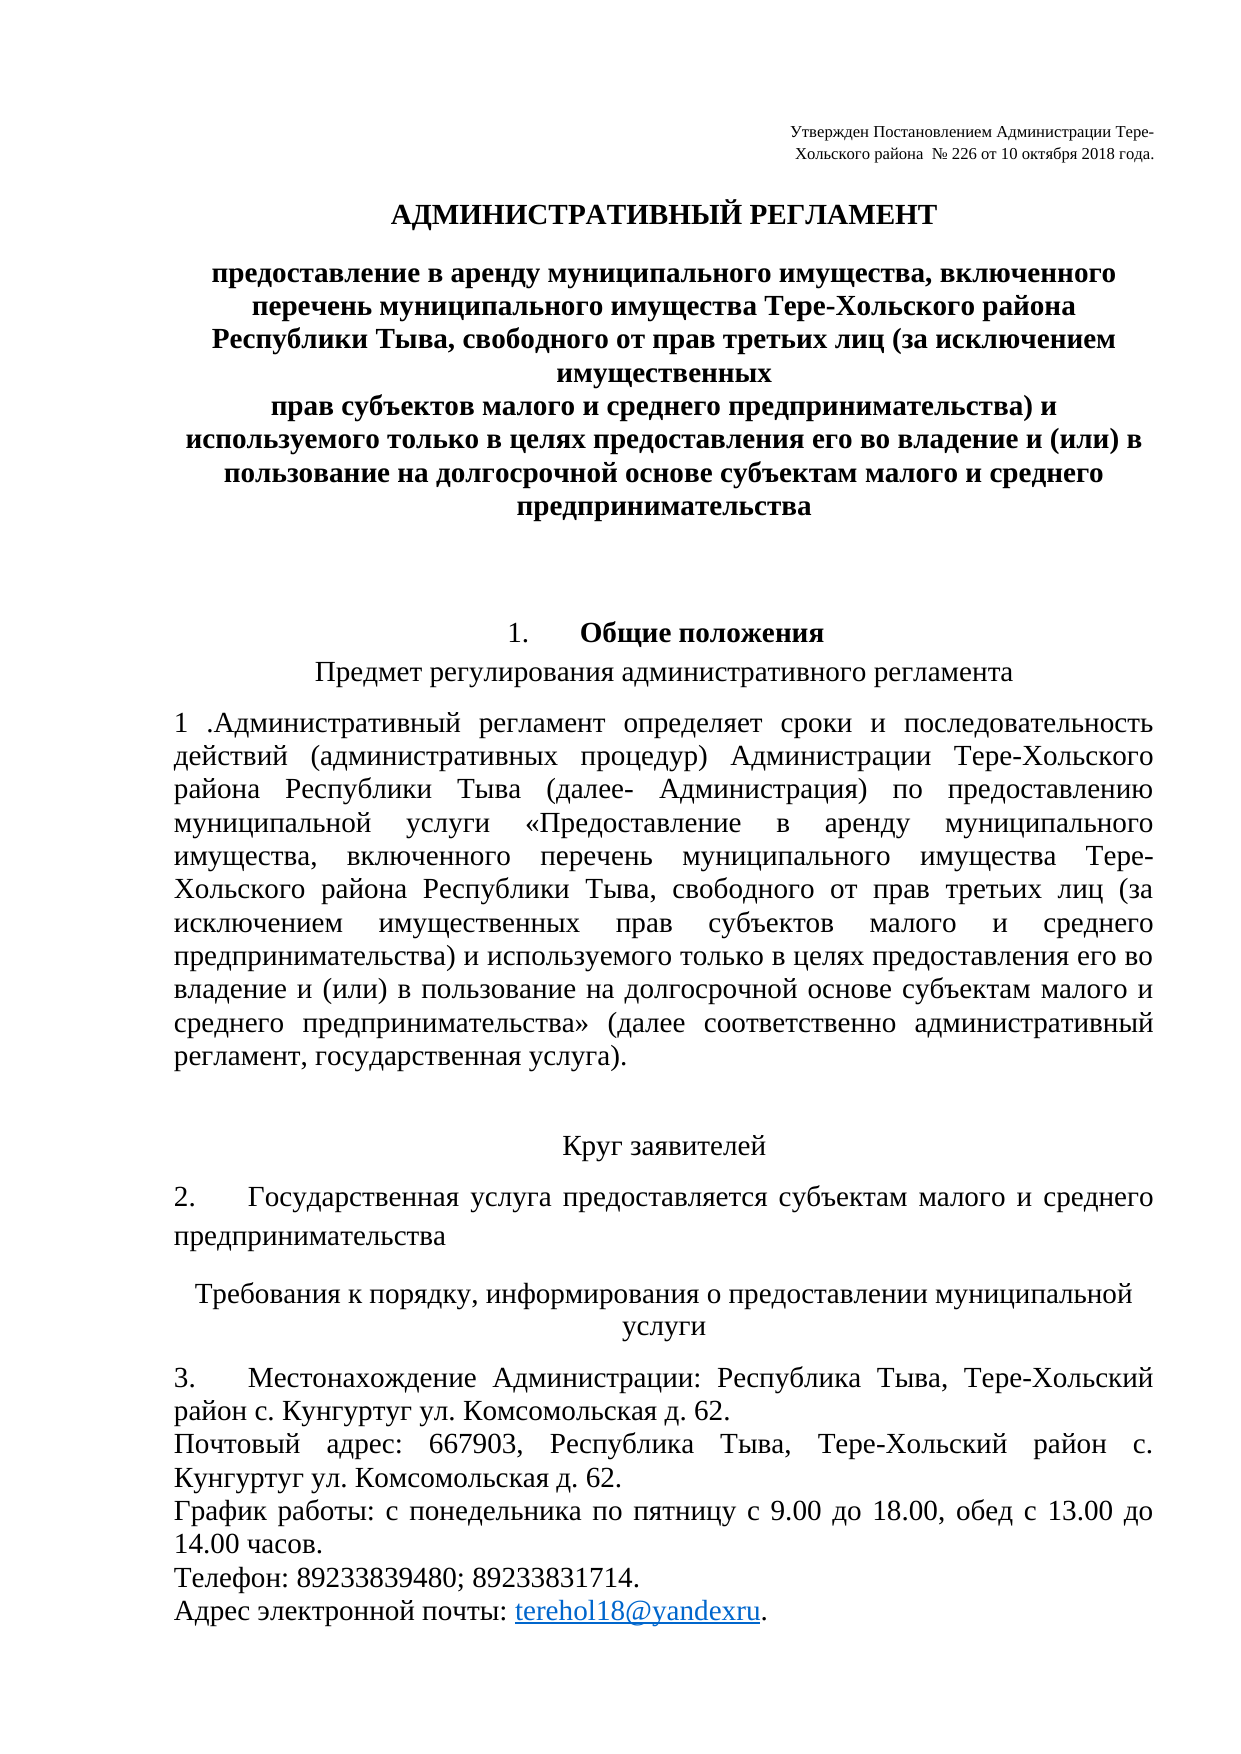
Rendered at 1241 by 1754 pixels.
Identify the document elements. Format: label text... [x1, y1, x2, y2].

text услуги [174, 1312, 1154, 1342]
text Адрес электронной почты: terehol18@yandexru. [174, 1594, 1154, 1627]
list Государственная услуга предоставляется субъектам малого и среднего предпринимательства [174, 1175, 1154, 1253]
text предоставление в аренду муниципального имущества, включенного перечень муниципального имущества Тере-Хольского района Республики Тыва, свободного от прав третьих лиц (за исключением имущественных прав субъектов малого и среднего предпринимательства) и используемого только в целях предоставления его во владение и (или) в пользование на долгосрочной основе субъектам малого и среднего [174, 256, 1154, 489]
text График работы: с понедельника по пятницу с 9.00 до 18.00, обед с 13.00 до 14.00 часов. [174, 1494, 1154, 1561]
text Почтовый адрес: 667903, Республика Тыва, Тере-Хольский район с. Кунгуртуг ул. Комсомольская д. 62. [174, 1427, 1154, 1494]
text Утвержден Постановлением Администрации Тере-Хольского района № 226 от 10 октября 2018 года. [728, 120, 1154, 163]
text 1 .Административный регламент определяет сроки и последовательность действий (административных процедур) Администрации Тере-Хольского района Республики Тыва (далее- Администрация) по предоставлению муниципальной услуги «Предоставление в аренду муниципального имущества, включенного перечень муниципального имущества Тере-Хольского района Республики Тыва, свободного от прав третьих лиц (за исключением имущественных прав субъектов малого и среднего предпринимательства) и используемого только в целях предоставления его во владение и (или) в пользование на долгосрочной основе субъектам малого и среднего предпринимательства» (далее соответственно административный регламент, государственная услуга). [174, 705, 1154, 1072]
text Круг заявителей [174, 1132, 1154, 1161]
list Местонахождение Администрации: Республика Тыва, Тере-Хольский район с. Кунгуртуг ул. Комсомольская д. 62. [174, 1361, 1154, 1427]
text Требования к порядку, информирования о предоставлении муниципальной [194, 1280, 1154, 1309]
list Общие положения [507, 619, 1154, 648]
text АДМИНИСТРАТИВНЫЙ РЕГЛАМЕНТ [174, 201, 1154, 231]
text предпринимательства [174, 489, 1154, 522]
text Предмет регулирования административного регламента [174, 658, 1154, 687]
text Телефон: 89233839480; 89233831714. [174, 1561, 1154, 1594]
